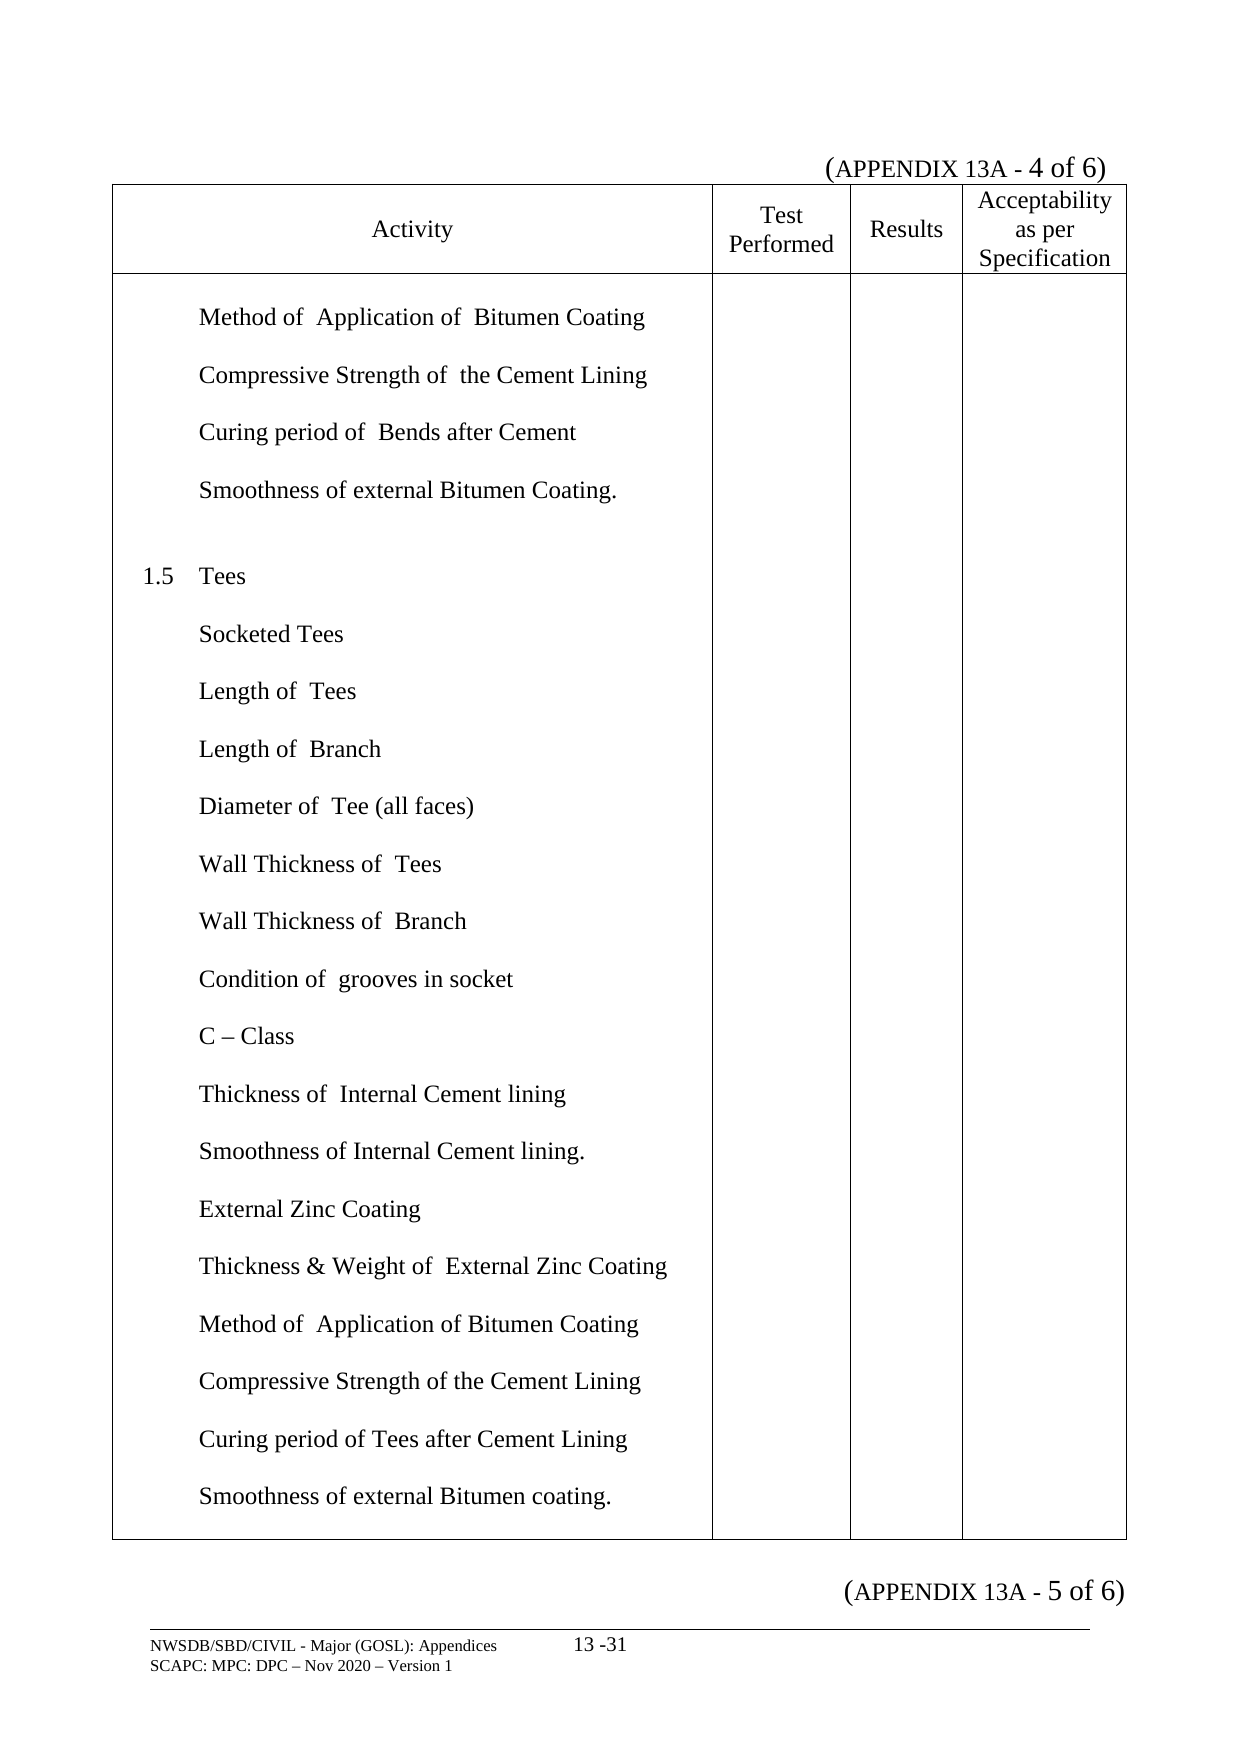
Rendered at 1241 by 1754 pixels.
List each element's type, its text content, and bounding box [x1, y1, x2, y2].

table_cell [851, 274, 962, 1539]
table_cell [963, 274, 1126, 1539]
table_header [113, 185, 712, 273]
text (Appendix 13A - 4 of 6) [825, 150, 1202, 183]
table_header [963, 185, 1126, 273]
text (Appendix 13A - 5 of 6) [844, 1573, 1192, 1607]
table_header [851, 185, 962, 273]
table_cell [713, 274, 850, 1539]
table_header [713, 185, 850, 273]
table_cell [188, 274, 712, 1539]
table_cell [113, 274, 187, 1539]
